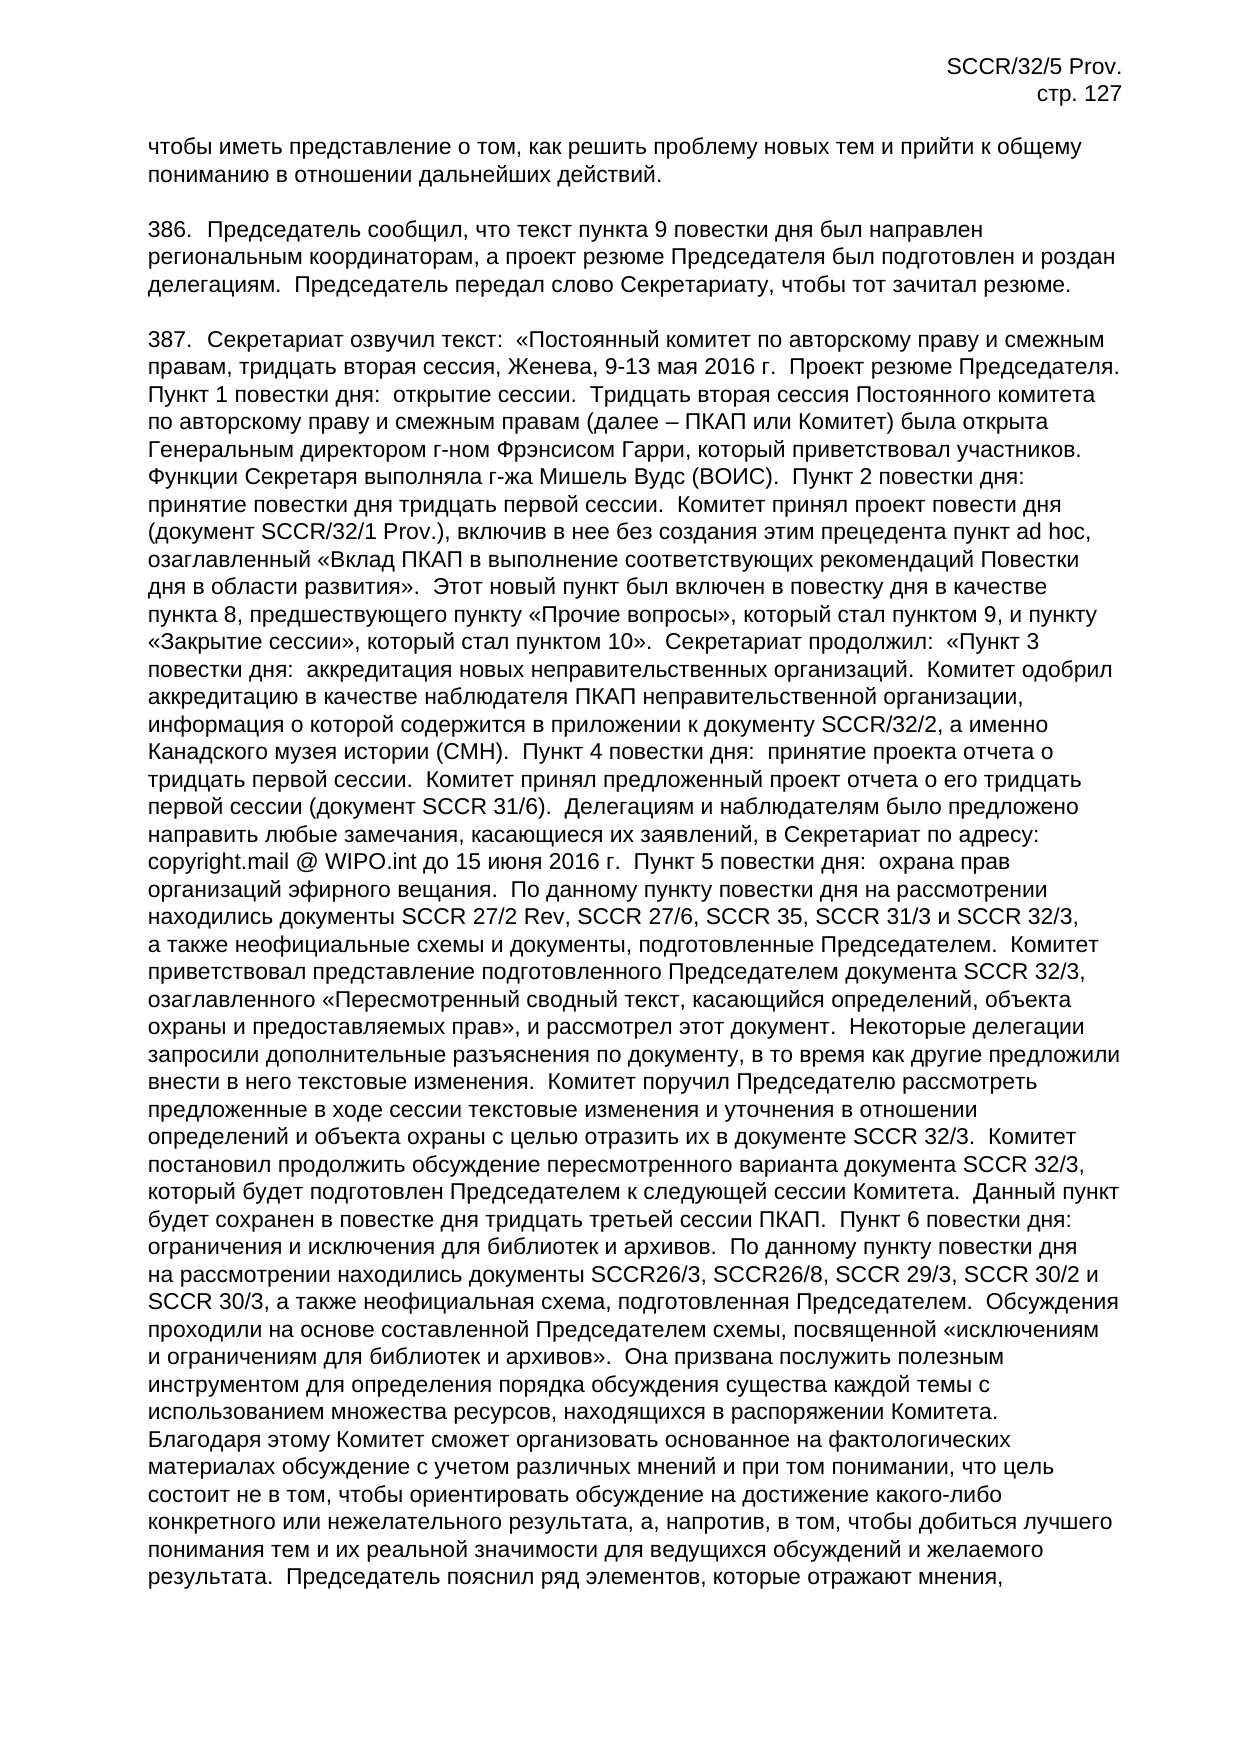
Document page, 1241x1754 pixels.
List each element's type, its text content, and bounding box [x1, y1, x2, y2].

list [148, 132, 1122, 187]
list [148, 325, 1122, 1590]
list Председатель сообщил, что текст пункта 9 повестки дня был направлен региональным координаторам, а проект резюме Председателя был подготовлен и роздан делегациям. Председатель передал слово Секретариату, чтобы тот зачитал резюме. [148, 215, 1122, 297]
